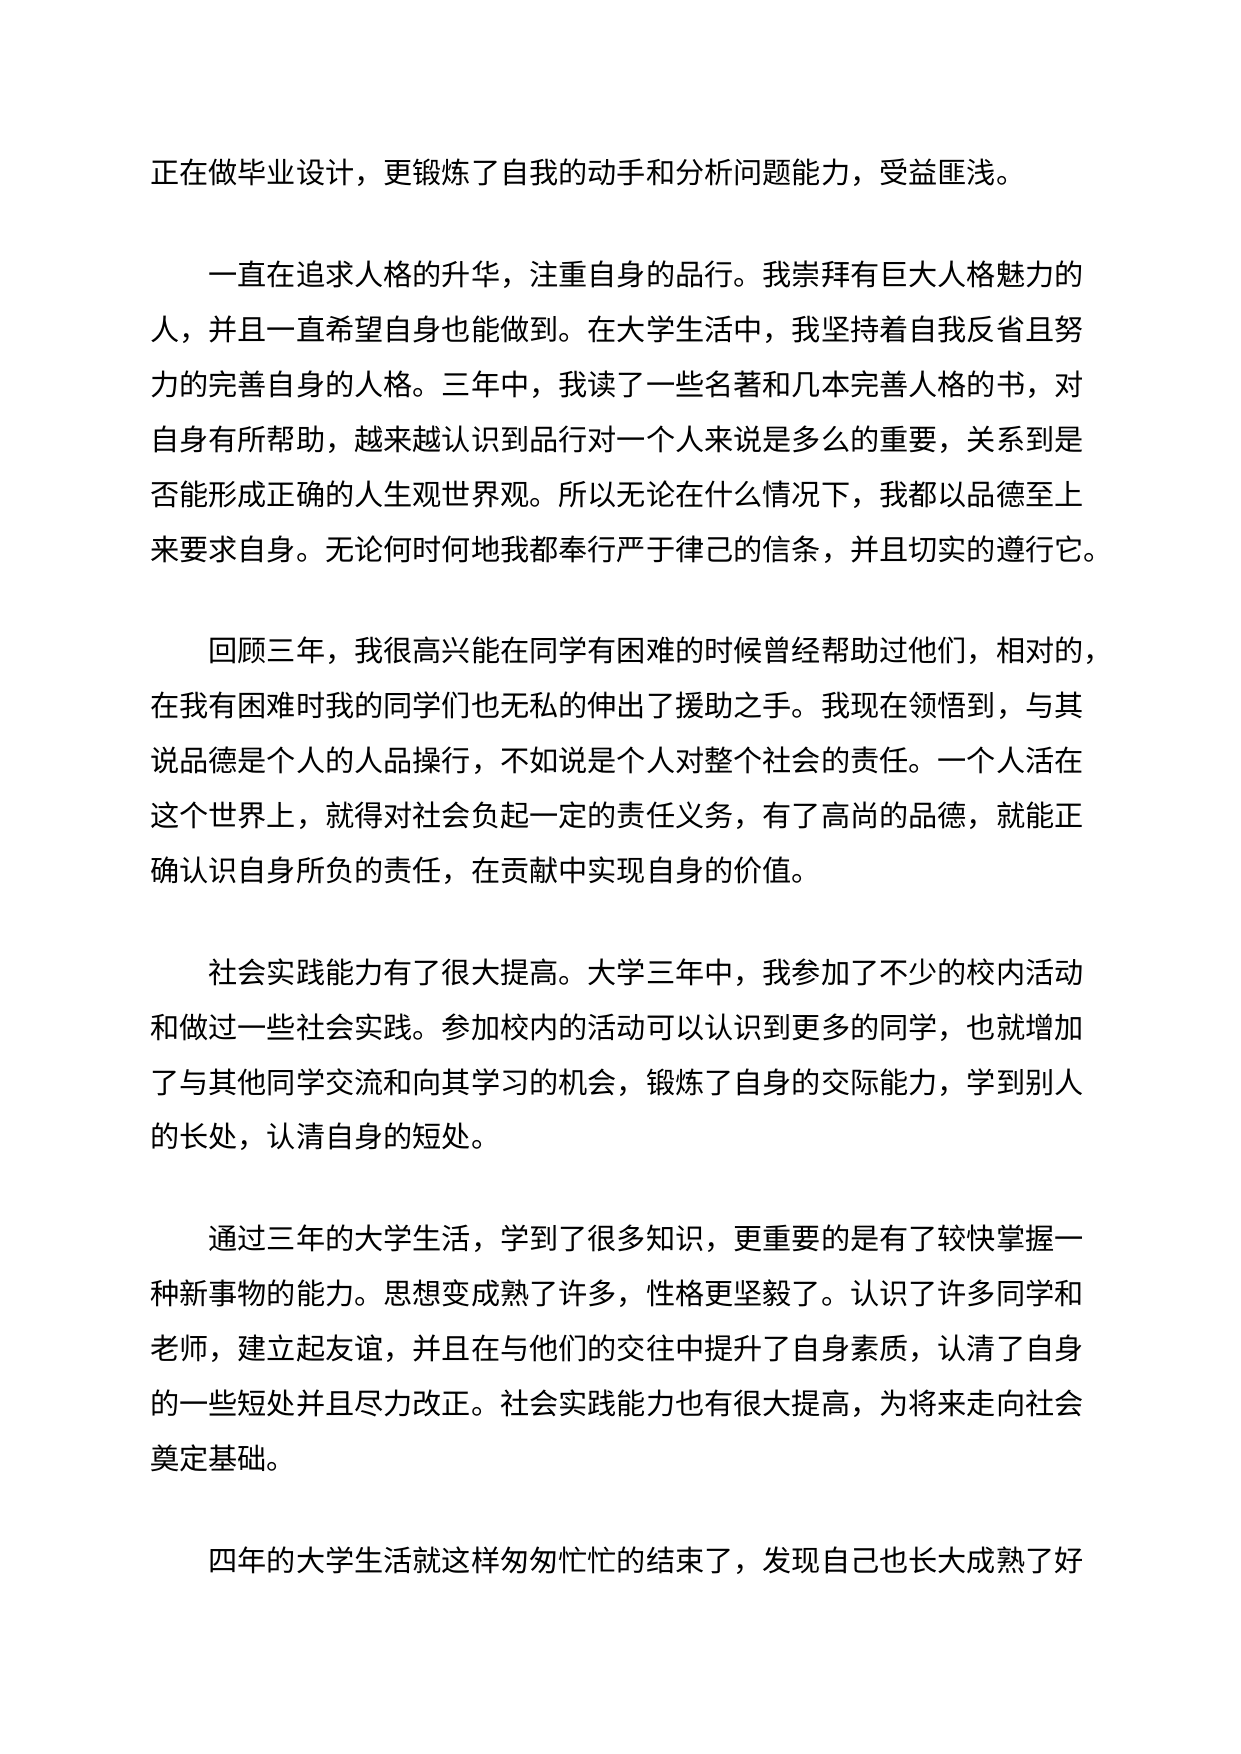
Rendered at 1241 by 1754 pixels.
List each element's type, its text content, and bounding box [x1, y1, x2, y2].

text 一直在追求人格的升华，注重自身的品行。我崇拜有巨大人格魅力的人，并且一直希望自身也能做到。在大学生活中，我坚持着自我反省且努力的完善自身的人格。三年中，我读了一些名著和几本完善人格的书，对自身有所帮助，越来越认识到品行对一个人来说是多么的重要，关系到是否能形成正确的人生观世界观。所以无论在什么情况下，我都以品德至上来要求自身。无论何时何地我都奉行严于律己的信条，并且切实的遵行它。 [150, 252, 1090, 568]
text 通过三年的大学生活，学到了很多知识，更重要的是有了较快掌握一种新事物的能力。思想变成熟了许多，性格更坚毅了。认识了许多同学和老师，建立起友谊，并且在与他们的交往中提升了自身素质，认清了自身的一些短处并且尽力改正。社会实践能力也有很大提高，为将来走向社会奠定基础。 [150, 1216, 1090, 1478]
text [150, 150, 1090, 192]
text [150, 1537, 1090, 1579]
text 社会实践能力有了很大提高。大学三年中，我参加了不少的校内活动和做过一些社会实践。参加校内的活动可以认识到更多的同学，也就增加了与其他同学交流和向其学习的机会，锻炼了自身的交际能力，学到别人的长处，认清自身的短处。 [150, 949, 1090, 1156]
text 回顾三年，我很高兴能在同学有困难的时候曾经帮助过他们，相对的，在我有困难时我的同学们也无私的伸出了援助之手。我现在领悟到，与其说品德是个人的人品操行，不如说是个人对整个社会的责任。一个人活在这个世界上，就得对社会负起一定的责任义务，有了高尚的品德，就能正确认识自身所负的责任，在贡献中实现自身的价值。 [150, 628, 1090, 890]
